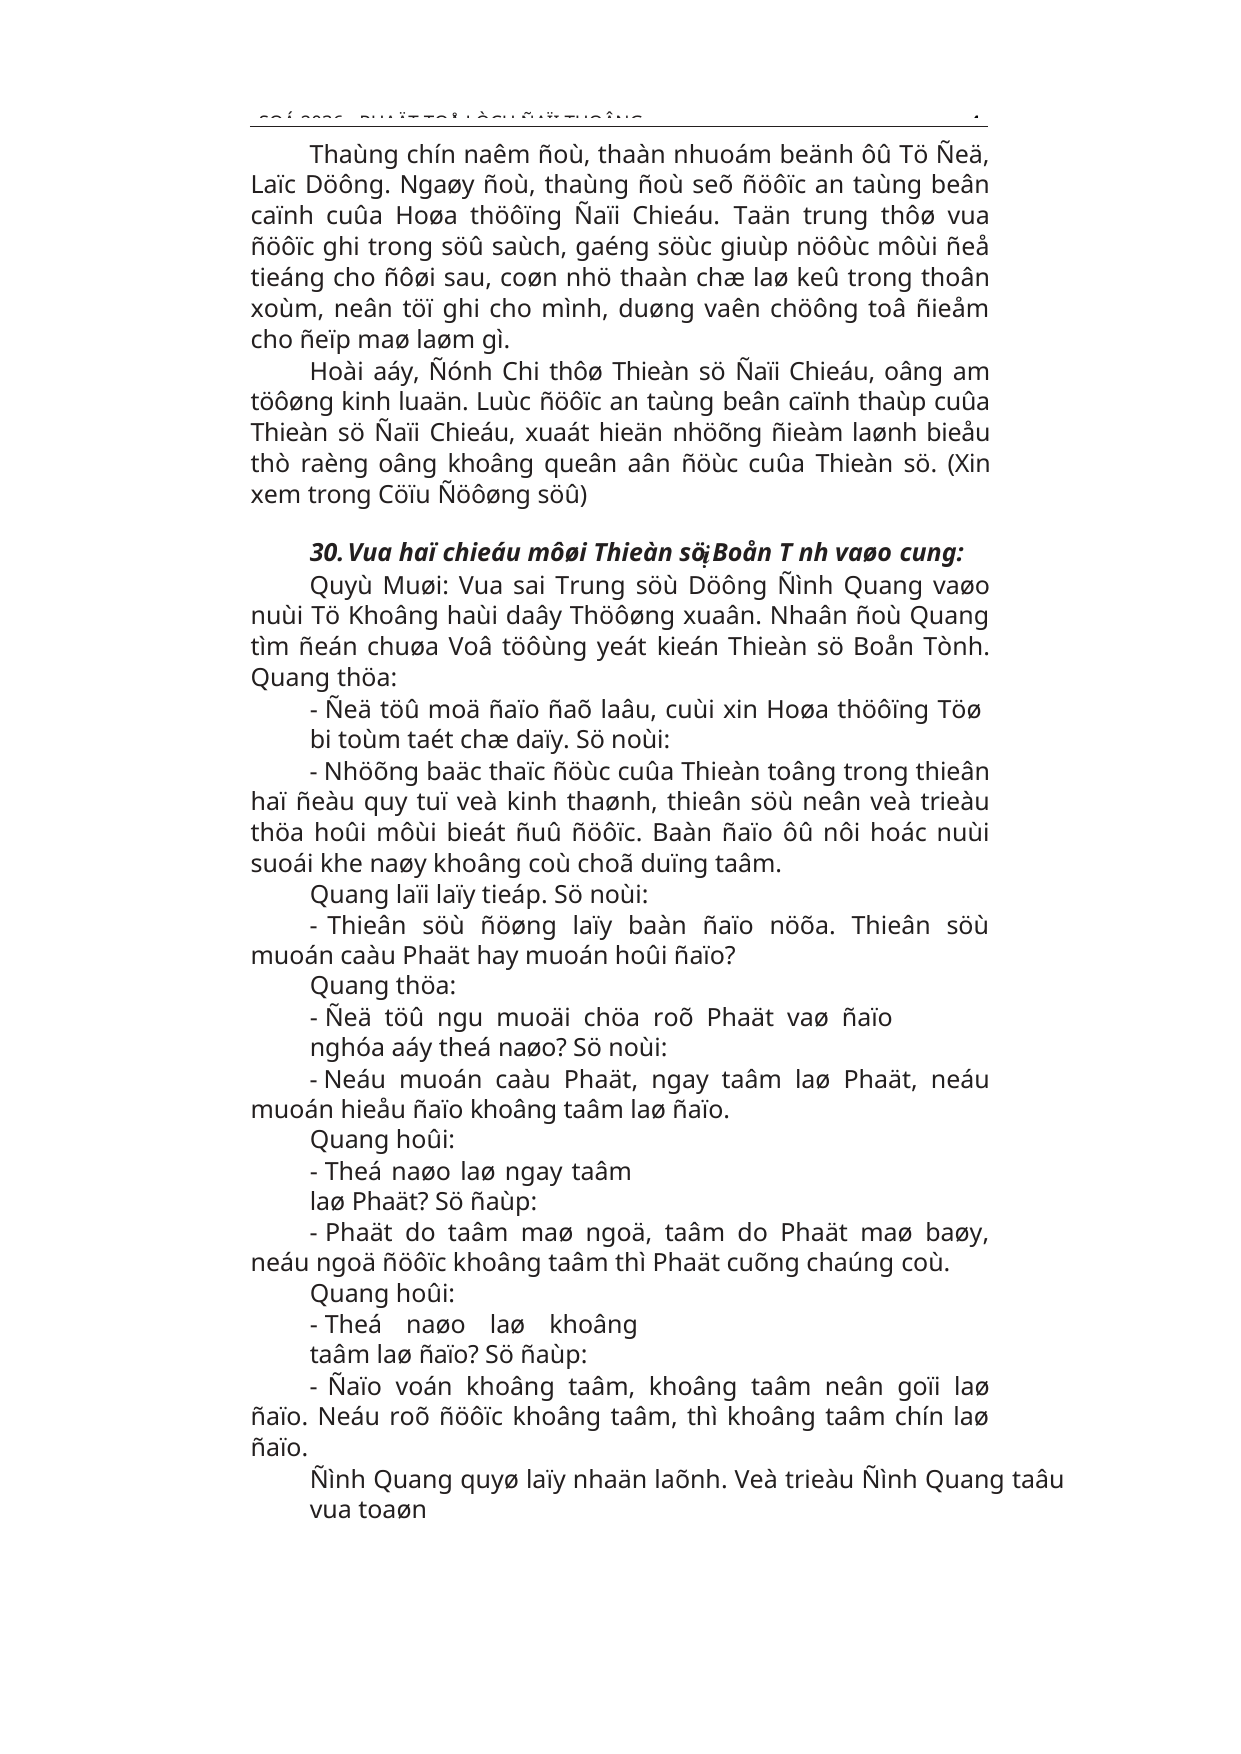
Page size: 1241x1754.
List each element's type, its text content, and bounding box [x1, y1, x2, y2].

list Nhöõng baäc thaïc ñöùc cuûa Thieàn toâng trong thieân haï ñeàu quy tuï veà kinh thaønh, thieân söù neân veà trieàu thöa hoûi môùi bieát ñuû ñöôïc. Baàn ñaïo ôû nôi hoác nuùi suoái khe naøy khoâng coù choã duïng taâm. [250, 756, 990, 880]
list Theá naøo laø khoâng taâm laø ñaïo? Sö ñaùp: [309, 1309, 638, 1371]
text Ñình Quang quyø laïy nhaän laõnh. Veà trieàu Ñình Quang taâu vua toaøn [309, 1464, 1065, 1525]
text Thaùng chín naêm ñoù, thaàn nhuoám beänh ôû Tö Ñeä, Laïc Döông. Ngaøy ñoù, thaùng ñoù seõ ñöôïc an taùng beân caïnh cuûa Hoøa thöôïng Ñaïi Chieáu. Taän trung thôø vua ñöôïc ghi trong söû saùch, gaéng söùc giuùp nöôùc môùi ñeå tieáng cho ñôøi sau, coøn nhö thaàn chæ laø keû trong thoân xoùm, neân töï ghi cho mình, duøng vaên chöông toâ ñieåm cho ñeïp maø laøm gì. [250, 138, 990, 356]
subtitle Vua haï chieáu môøi Thieàn sö Boån T nh vaøo cung: [309, 536, 1065, 568]
list Theá naøo laø ngay taâm laø Phaät? Sö ñaùp: [309, 1155, 632, 1217]
text Hoài aáy, Ñónh Chi thôø Thieàn sö Ñaïi Chieáu, oâng am töôøng kinh luaän. Luùc ñöôïc an taùng beân caïnh thaùp cuûa Thieàn sö Ñaïi Chieáu, xuaát hieän nhöõng ñieàm laønh bieåu thò raèng oâng khoâng queân aân ñöùc cuûa Thieàn sö. (Xin xem trong Cöïu Ñöôøng söû) [250, 356, 991, 511]
text Quang laïi laïy tieáp. Sö noùi: [309, 880, 1065, 909]
list Ñaïo voán khoâng taâm, khoâng taâm neân goïi laø ñaïo. Neáu roõ ñöôïc khoâng taâm, thì khoâng taâm chín laø ñaïo. [250, 1371, 990, 1464]
list Thieân söù ñöøng laïy baàn ñaïo nöõa. Thieân söù muoán caàu Phaät hay muoán hoûi ñaïo? [250, 910, 989, 972]
text Quang hoûi: [309, 1126, 1065, 1154]
list Ñeä töû ngu muoäi chöa roõ Phaät vaø ñaïo nghóa aáy theá naøo? Sö noùi: [309, 1002, 894, 1063]
list Neáu muoán caàu Phaät, ngay taâm laø Phaät, neáu muoán hieåu ñaïo khoâng taâm laø ñaïo. [250, 1063, 990, 1126]
list Phaät do taâm maø ngoä, taâm do Phaät maø baøy, neáu ngoä ñöôïc khoâng taâm thì Phaät cuõng chaúng coù. [250, 1217, 990, 1279]
text Quang thöa: [309, 972, 1065, 1000]
text Quyù Muøi: Vua sai Trung söù Döông Ñình Quang vaøo nuùi Tö Khoâng haùi daây Thöôøng xuaân. Nhaân ñoù Quang tìm ñeán chuøa Voâ töôùng yeát kieán Thieàn sö Boån Tònh. Quang thöa: [250, 570, 990, 694]
text Quang hoûi: [309, 1279, 1065, 1308]
list Ñeä töû moä ñaïo ñaõ laâu, cuùi xin Hoøa thöôïng Töø bi toùm taét chæ daïy. Sö noùi: [309, 694, 982, 756]
